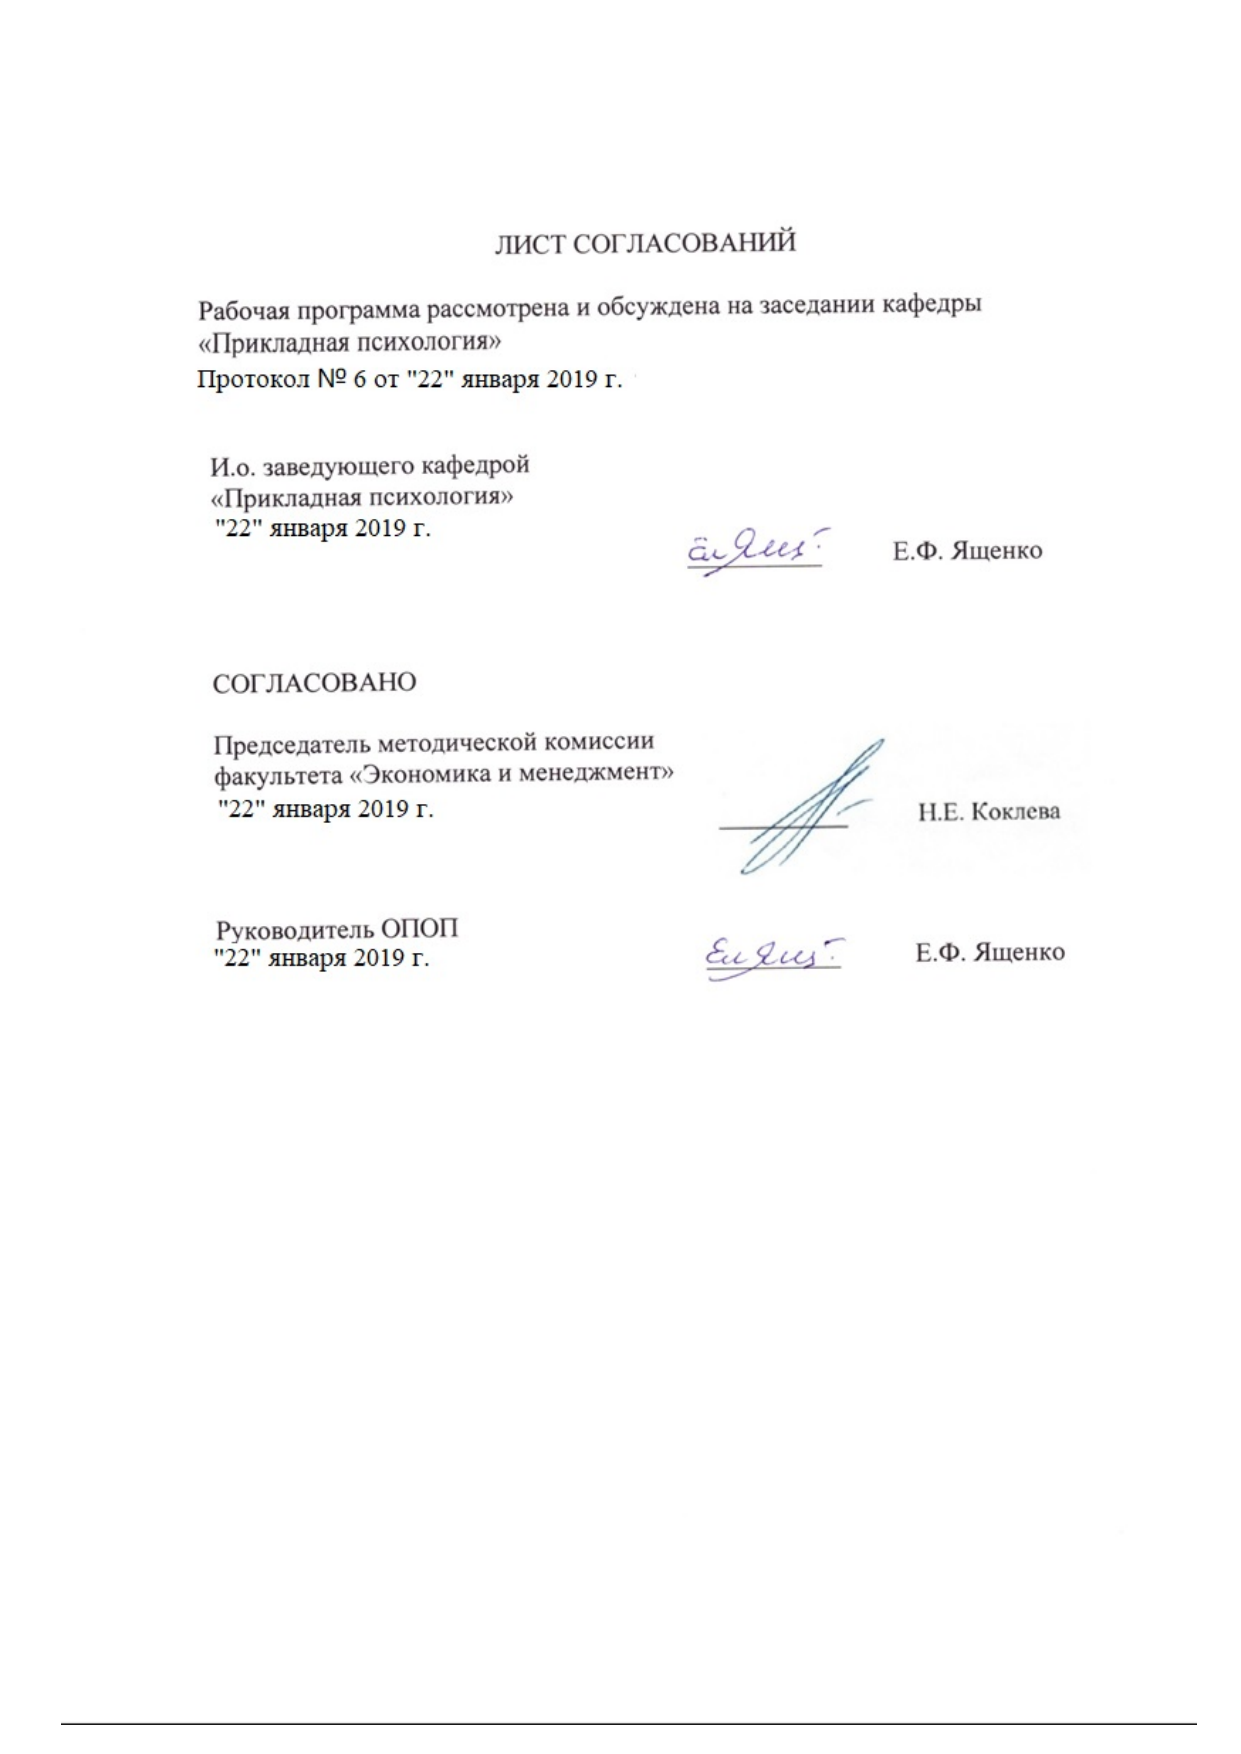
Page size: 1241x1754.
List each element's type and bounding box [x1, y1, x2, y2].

picture [61, 118, 1197, 1725]
